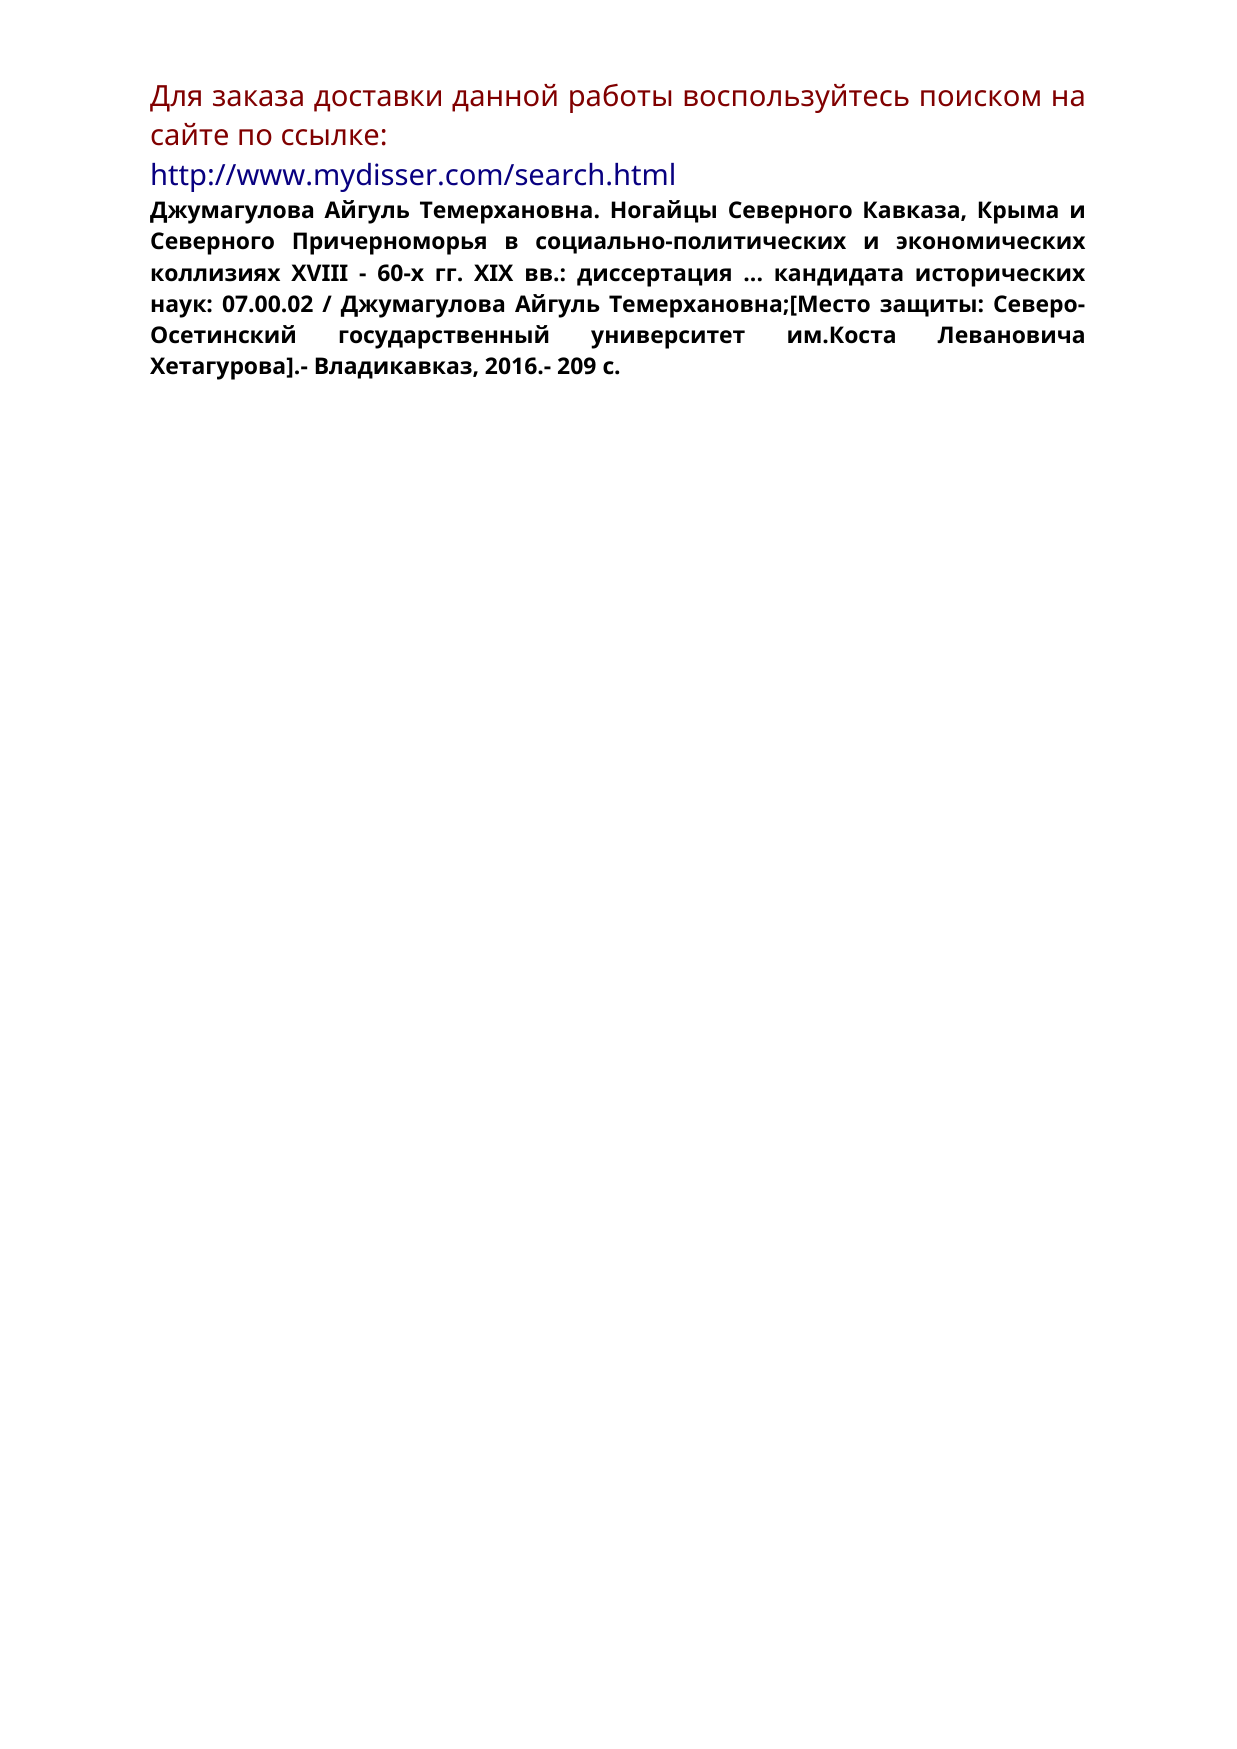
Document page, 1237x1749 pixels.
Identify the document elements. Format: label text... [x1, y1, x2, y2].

text Джумагулова Айгуль Темерхановна. Ногайцы Северного Кавказа, Крыма и Северного Причерноморья в социально-политических и экономических коллизиях XVIII - 60-х гг. XIX вв.: диссертация ... кандидата исторических наук: 07.00.02 / Джумагулова Айгуль Темерхановна;[Место защиты: Северо-Осетинский государственный университет им.Коста Левановича Хетагурова].- Владикавказ, 2016.- 209 с. [150, 194, 1086, 382]
